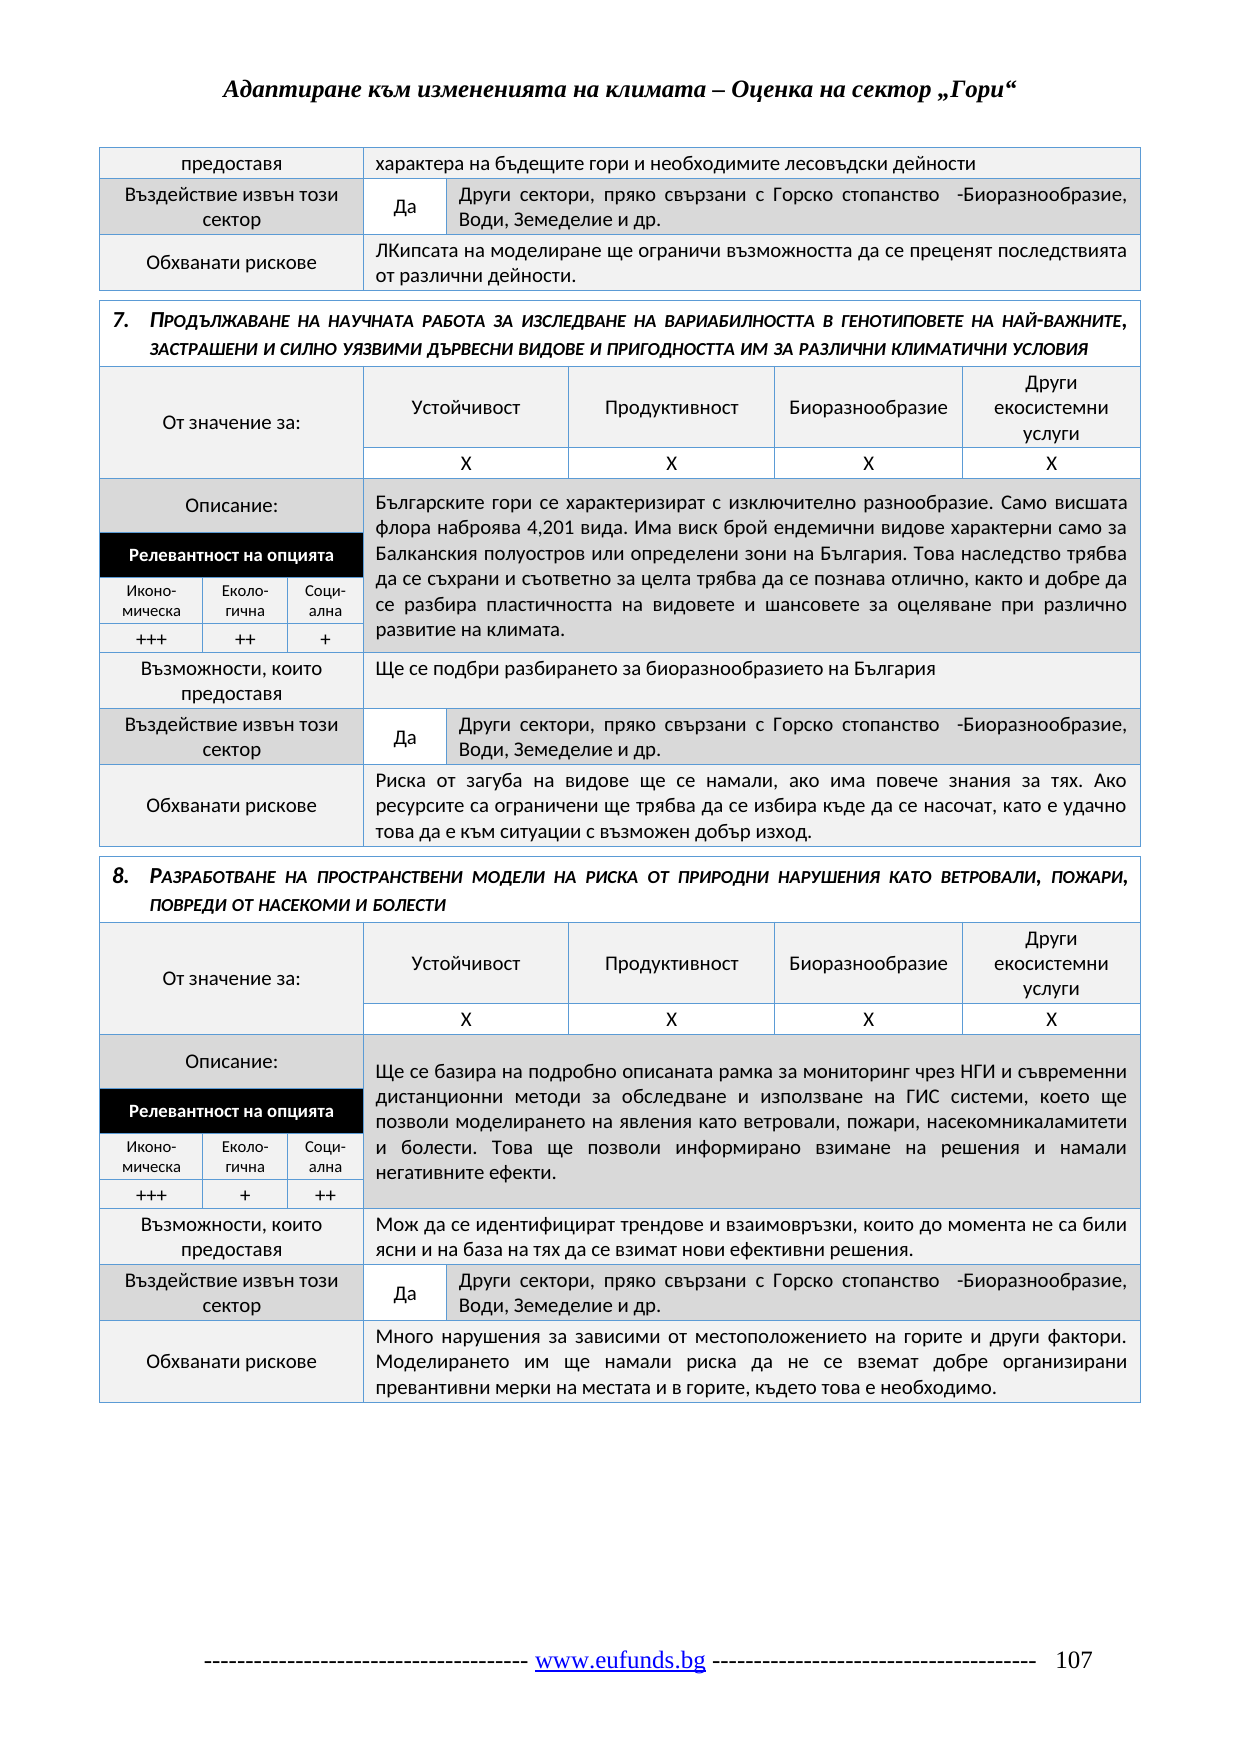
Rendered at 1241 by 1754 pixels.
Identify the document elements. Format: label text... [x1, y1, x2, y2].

table_cell Описание: [100, 479, 363, 532]
table_cell Други екосистемни услуги [963, 923, 1140, 1003]
table_cell +++ [100, 624, 202, 652]
table_cell Възможности, които предоставя [100, 653, 363, 708]
table_cell От значение за: [100, 367, 363, 478]
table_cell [364, 148, 1140, 178]
table_cell X [775, 1004, 962, 1034]
table_cell Релевантност на опцията [100, 1089, 363, 1133]
table_cell X [364, 448, 568, 478]
table_cell Мож да се идентифицират трендове и взаимовръзки, които до момента не са били ясни и на база на тях да се взимат нови ефективни решения. [364, 1209, 1140, 1264]
table_cell Българските гори се характеризират с изключително разнообразие. Само висшата флора наброява 4,201 вида. Има виск брой ендемични видове характерни само за Балканския полуостров или определени зони на България. Това наследство трябва да се съхрани и съответно за целта трябва да се познава отлично, както и добре да се разбира пластичността на видовете и шансовете за оцеляване при различно развитие на климата. [364, 479, 1140, 652]
table_cell ++ [203, 624, 287, 652]
table_cell Продуктивност [569, 367, 774, 447]
table_cell X [775, 448, 962, 478]
table_cell Въздействие извън този сектор [100, 709, 363, 764]
table_cell ЛКипсата на моделиране ще ограничи възможността да се преценят последствията от различни дейности. [364, 235, 1140, 290]
table_cell Устойчивост [364, 923, 568, 1003]
table_cell Възможности, които предоставя [100, 1209, 363, 1264]
table_cell Иконо-мическа [100, 1134, 202, 1179]
table_cell X [569, 1004, 774, 1034]
table_cell X [963, 448, 1140, 478]
table_cell Продуктивност [569, 923, 774, 1003]
table_cell Други сектори, пряко свързани с Горско стопанство -Биоразнообразие, Води, Земеделие и др. [447, 1265, 1140, 1320]
table_cell Соци-ална [288, 1134, 363, 1179]
table_cell Да [364, 709, 446, 764]
table_cell X [963, 1004, 1140, 1034]
table_cell Биоразнообразие [775, 367, 962, 447]
table_cell Ще се подбри разбирането за биоразнообразието на България [364, 653, 1140, 708]
table_cell Иконо-мическа [100, 578, 202, 623]
table_cell Обхванати рискове [100, 1321, 363, 1402]
table_cell Да [364, 179, 446, 234]
table_cell Биоразнообразие [775, 923, 962, 1003]
table_cell Еколо-гична [203, 1134, 287, 1179]
table_cell X [364, 1004, 568, 1034]
table_header Разработване на пространствени модели на риска от природни нарушения като ветровали, пожари, повреди от насекоми и болести [100, 857, 1140, 922]
table_cell Обхванати рискове [100, 765, 363, 846]
table_cell Въздействие извън този сектор [100, 1265, 363, 1320]
table_cell Обхванати рискове [100, 235, 363, 290]
table_cell Да [364, 1265, 446, 1320]
table_cell Риска от загуба на видове ще се намали, ако има повече знания за тях. Ако ресурсите са ограничени ще трябва да се избира къде да се насочат, като е удачно това да е към ситуации с възможен добър изход. [364, 765, 1140, 846]
table_cell Еколо-гична [203, 578, 287, 623]
table_cell Други екосистемни услуги [963, 367, 1140, 447]
table_cell Релевантност на опцията [100, 533, 363, 577]
table_cell Други сектори, пряко свързани с Горско стопанство -Биоразнообразие, Води, Земеделие и др. [447, 709, 1140, 764]
table_cell + [203, 1180, 287, 1208]
table_cell X [569, 448, 774, 478]
table_cell Ще се базира на подробно описаната рамка за мониторинг чрез НГИ и съвременни дистанционни методи за обследване и използване на ГИС системи, което ще позволи моделирането на явления като ветровали, пожари, насекомникаламитети и болести. Това ще позволи информирано взимане на решения и намали негативните ефекти. [364, 1035, 1140, 1208]
table_cell Соци-ална [288, 578, 363, 623]
table_cell ++ [288, 1180, 363, 1208]
table_cell Други сектори, пряко свързани с Горско стопанство -Биоразнообразие, Води, Земеделие и др. [447, 179, 1140, 234]
table_cell +++ [100, 1180, 202, 1208]
table_cell Много нарушения за зависими от местоположението на горите и други фактори. Моделирането им ще намали риска да не се вземат добре организирани превантивни мерки на местата и в горите, където това е необходимо. [364, 1321, 1140, 1402]
table_cell + [288, 624, 363, 652]
table_cell Въздействие извън този сектор [100, 179, 363, 234]
table_header Продължаване на научната работа за изследване на вариабилността в генотиповете на най-важните, застрашени и силно уязвими дървесни видове и пригодността им за различни климатични условия [100, 301, 1140, 366]
table_cell Описание: [100, 1035, 363, 1088]
table_cell От значение за: [100, 923, 363, 1034]
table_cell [100, 148, 363, 178]
table_cell Устойчивост [364, 367, 568, 447]
